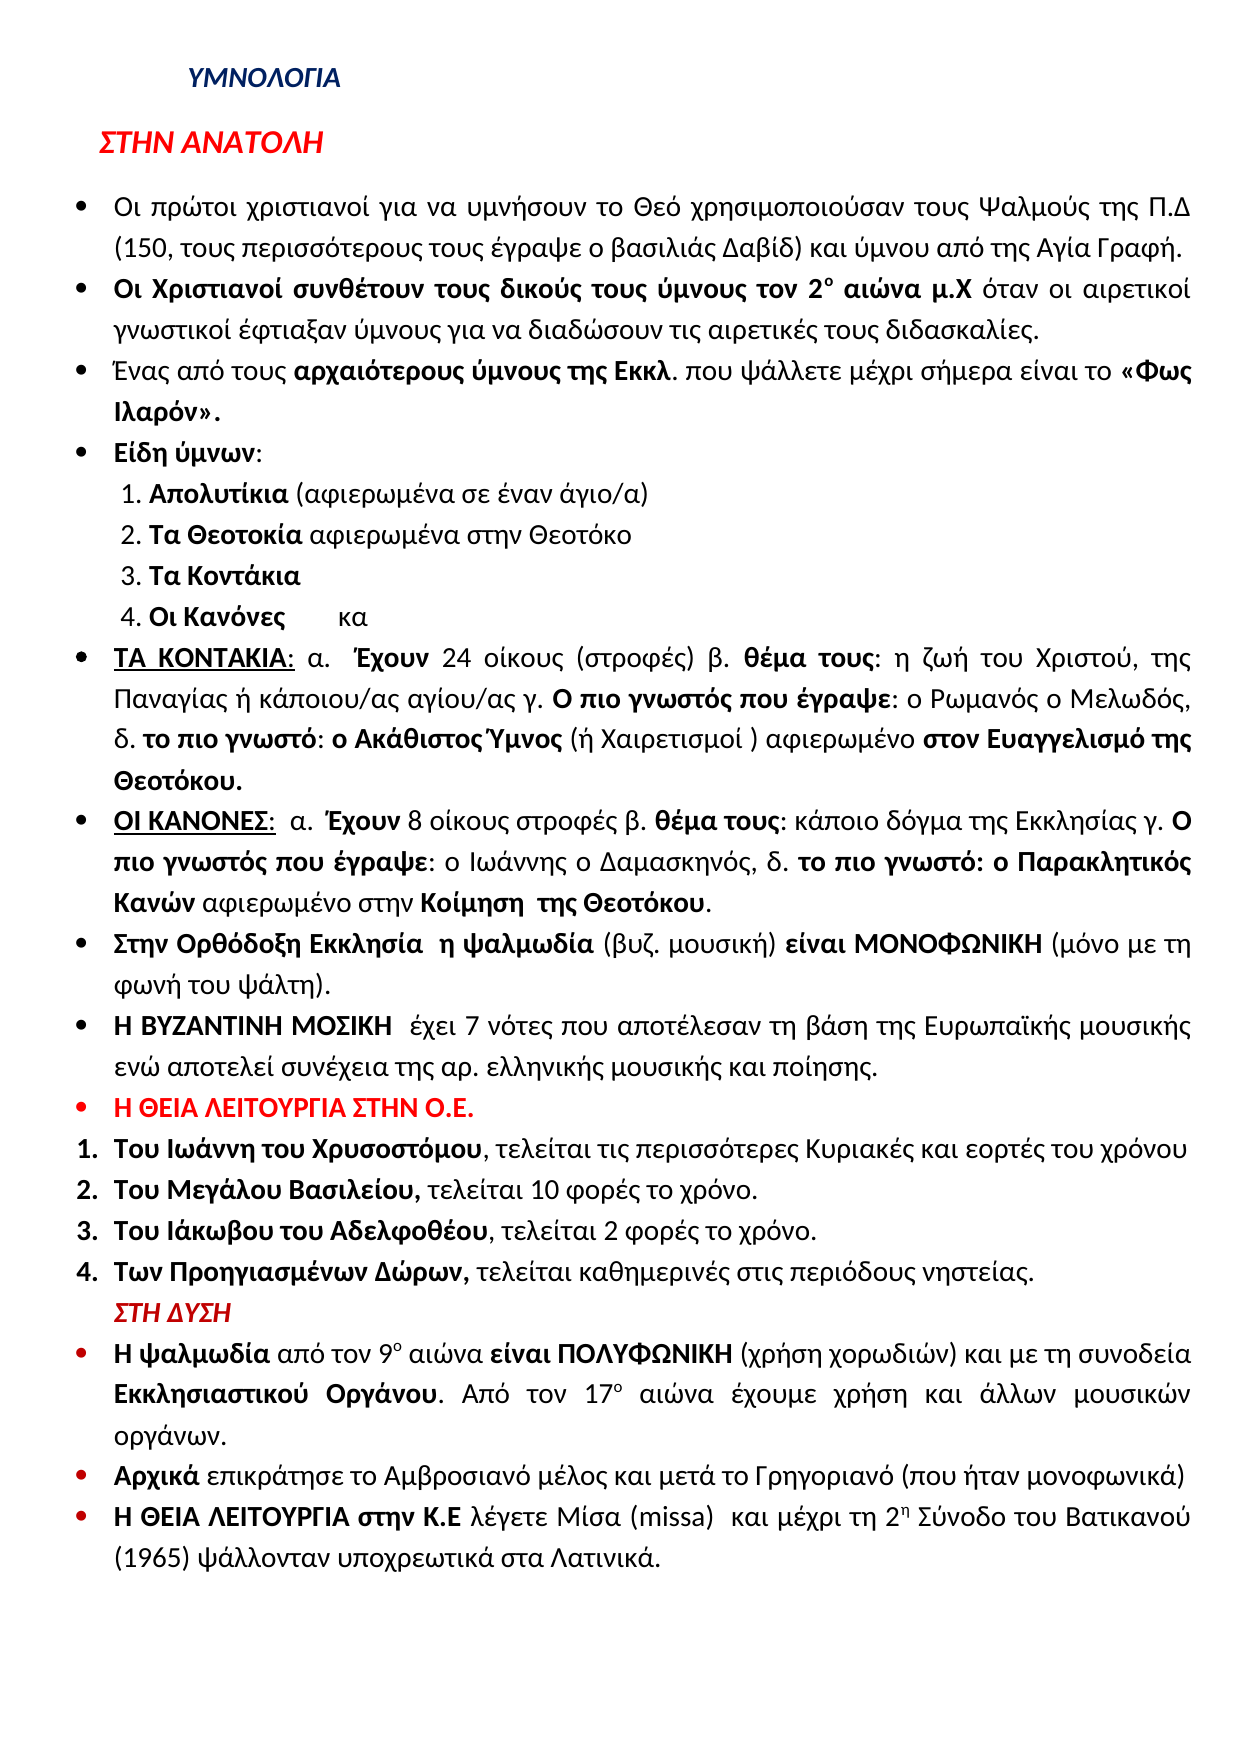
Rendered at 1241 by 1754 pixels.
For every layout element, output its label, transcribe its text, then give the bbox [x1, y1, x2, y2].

text ΥΜΝΟΛΟΓΙΑ [187, 59, 1192, 95]
list Οι πρώτοι χριστιανοί για να υμνήσουν το Θεό χρησιμοποιούσαν τους Ψαλμούς της Π.Δ (150, τους περισσότερους τους έγραψε ο βασιλιάς Δαβίδ) και ύμνου από της Αγία Γραφή. [76, 188, 1192, 265]
list Η ΘΕΙΑ ΛΕΙΤΟΥΡΓΙΑ ΣΤΗΝ Ο.Ε. [76, 1089, 1192, 1125]
list Του Μεγάλου Βασιλείου, τελείται 10 φορές το χρόνο. [76, 1171, 1192, 1207]
list Στην Ορθόδοξη Εκκλησία η ψαλμωδία (βυζ. μουσική) είναι ΜΟΝΟΦΩΝΙΚΗ (μόνο με τη φωνή του ψάλτη). [76, 925, 1192, 1002]
list Οι Χριστιανοί συνθέτουν τους δικούς τους ύμνους τον 2ο αιώνα μ.Χ όταν οι αιρετικοί γνωστικοί έφτιαξαν ύμνους για να διαδώσουν τις αιρετικές τους διδασκαλίες. [76, 270, 1192, 347]
list 1. Απολυτίκια (αφιερωμένα σε έναν άγιο/α) [114, 475, 1192, 511]
list 3. Τα Κοντάκια [114, 557, 1192, 592]
list Η ψαλμωδία από τον 9ο αιώνα είναι ΠΟΛΥΦΩΝΙΚΗ (χρήση χορωδιών) και με τη συνοδεία Εκκλησιαστικού Οργάνου. Από τον 17ο αιώνα έχουμε χρήση και άλλων μουσικών οργάνων. [76, 1335, 1192, 1452]
list ΤΑ ΚΟΝΤΑΚΙΑ: α. Έχουν 24 οίκους (στροφές) β. θέμα τους: η ζωή του Χριστού, της Παναγίας ή κάποιου/ας αγίου/ας γ. Ο πιο γνωστός που έγραψε: ο Ρωμανός ο Μελωδός, δ. το πιο γνωστό: ο Ακάθιστος Ύμνος (ή Χαιρετισμοί ) αφιερωμένο στον Ευαγγελισμό της Θεοτόκου. [76, 639, 1192, 797]
list ΟΙ ΚΑΝΟΝΕΣ: α. Έχουν 8 οίκους στροφές β. θέμα τους: κάποιο δόγμα της Εκκλησίας γ. Ο πιο γνωστός που έγραψε: ο Ιωάννης ο Δαμασκηνός, δ. το πιο γνωστό: ο Παρακλητικός Κανών αφιερωμένο στην Κοίμηση της Θεοτόκου. [76, 802, 1192, 920]
list Του Ιάκωβου του Αδελφοθέου, τελείται 2 φορές το χρόνο. [76, 1212, 1192, 1247]
text ΣΤΗΝ ΑΝΑΤΟΛΗ [99, 121, 1192, 162]
list 2. Τα Θεοτοκία αφιερωμένα στην Θεοτόκο [114, 516, 1192, 552]
list Του Ιωάννη του Χρυσοστόμου, τελείται τις περισσότερες Κυριακές και εορτές του χρόνου [76, 1130, 1192, 1166]
list ΣΤΗ ΔΥΣΗ [114, 1294, 1192, 1329]
list Η ΒΥΖΑΝΤΙΝΗ ΜΟΣΙΚΗ έχει 7 νότες που αποτέλεσαν τη βάση της Ευρωπαϊκής μουσικής ενώ αποτελεί συνέχεια της αρ. ελληνικής μουσικής και ποίησης. [76, 1007, 1192, 1084]
list Αρχικά επικράτησε το Αμβροσιανό μέλος και μετά το Γρηγοριανό (που ήταν μονοφωνικά) [76, 1457, 1192, 1493]
list Ένας από τους αρχαιότερους ύμνους της Εκκλ. που ψάλλετε μέχρι σήμερα είναι το «Φως Ιλαρόν». [76, 352, 1192, 429]
list Των Προηγιασμένων Δώρων, τελείται καθημερινές στις περιόδους νηστείας. [76, 1253, 1192, 1288]
list Η ΘΕΙΑ ΛΕΙΤΟΥΡΓΙΑ στην Κ.Ε λέγετε Μίσα (missa) και μέχρι τη 2η Σύνοδο του Βατικανού (1965) ψάλλονταν υποχρεωτικά στα Λατινικά. [76, 1498, 1192, 1575]
list 4. Οι Κανόνες κα [114, 598, 1192, 633]
list Είδη ύμνων: [76, 434, 1192, 470]
